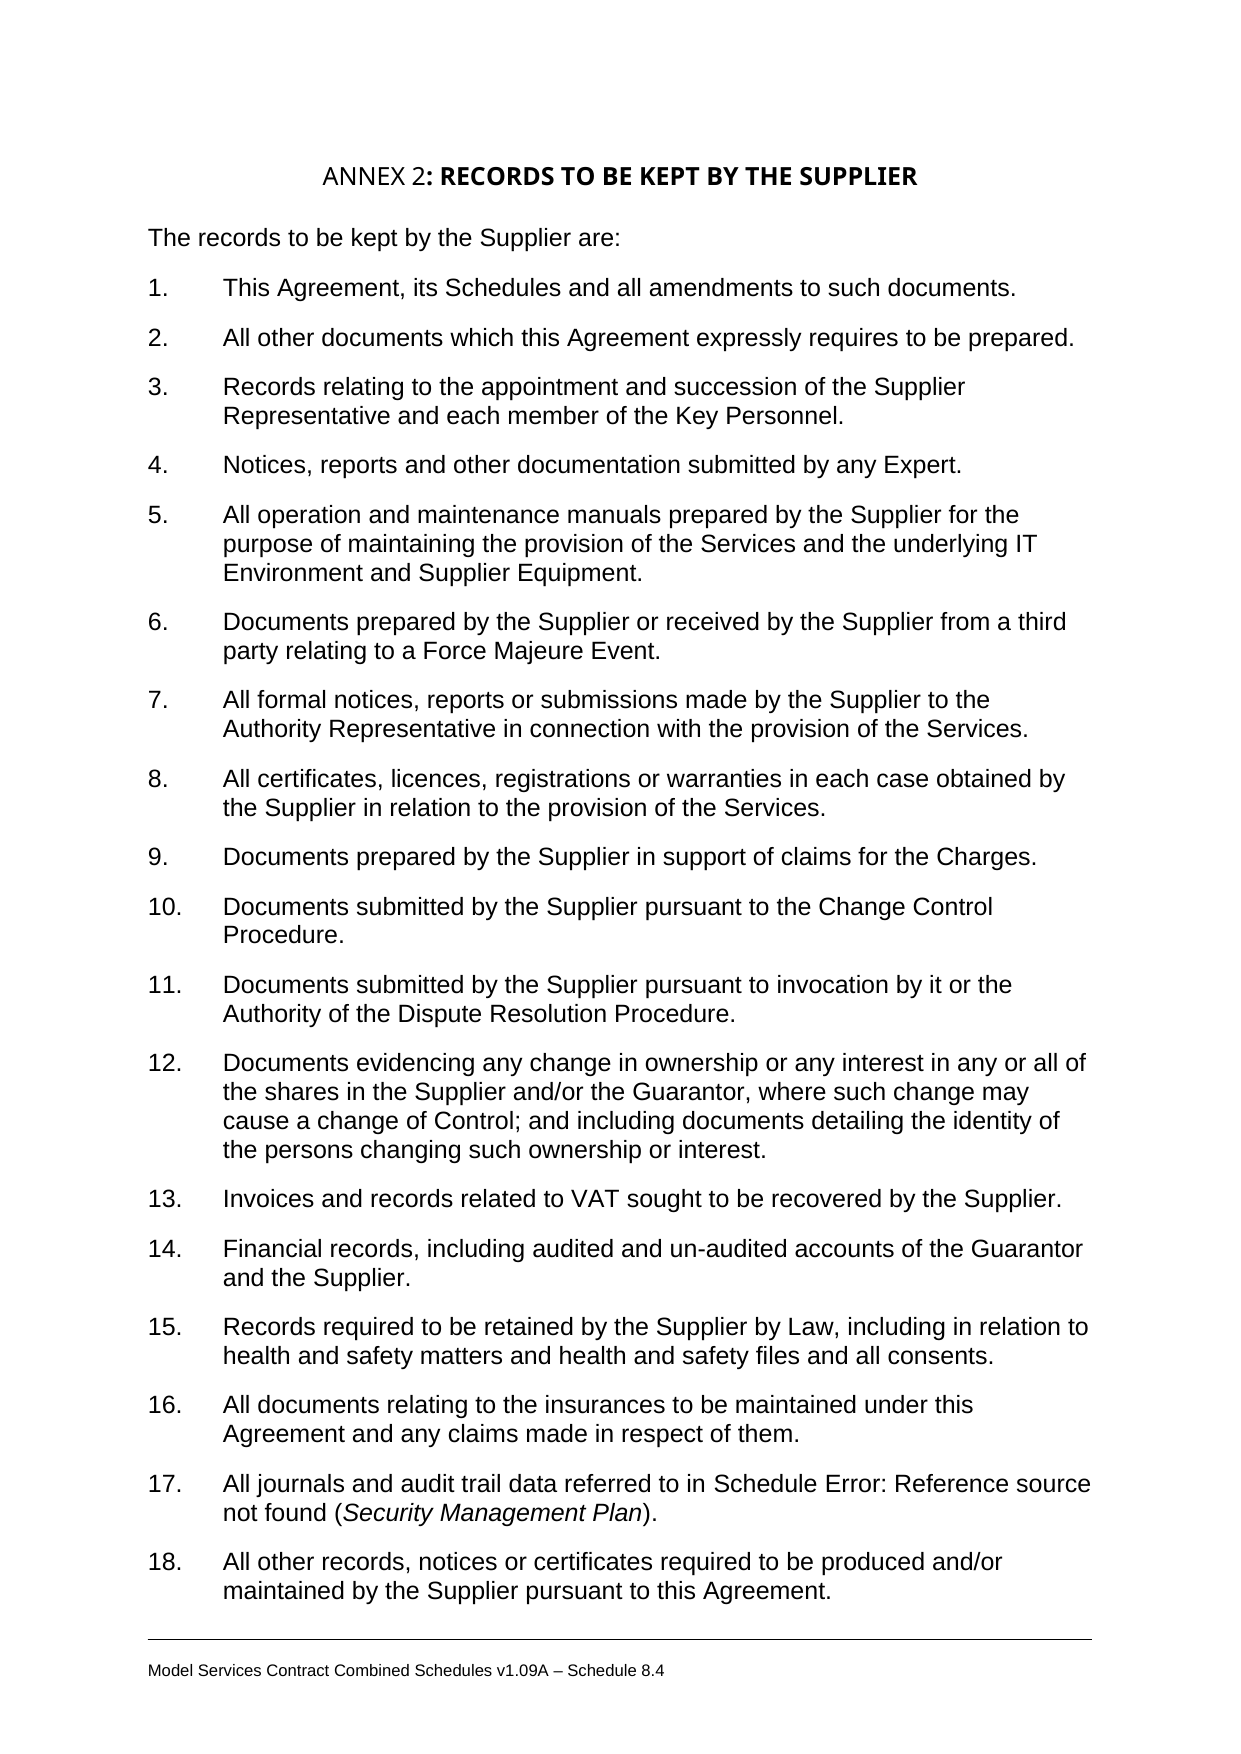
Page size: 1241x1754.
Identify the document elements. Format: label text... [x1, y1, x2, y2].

list Documents prepared by the Supplier in support of claims for the Charges. [148, 842, 1092, 871]
text The records to be kept by the Supplier are: [148, 223, 1092, 252]
list Documents prepared by the Supplier or received by the Supplier from a third party relating to a Force Majeure Event. [148, 607, 1092, 665]
list This Agreement, its Schedules and all amendments to such documents. [148, 273, 1092, 302]
subtitle : Records to be kept by the Supplier [148, 158, 1092, 192]
list Invoices and records related to VAT sought to be recovered by the Supplier. [148, 1184, 1092, 1213]
list All other documents which this Agreement expressly requires to be prepared. [148, 323, 1092, 351]
list All certificates, licences, registrations or warranties in each case obtained by the Supplier in relation to the provision of the Services. [148, 764, 1092, 821]
list Records required to be retained by the Supplier by Law, including in relation to health and safety matters and health and safety files and all consents. [148, 1312, 1092, 1370]
list All documents relating to the insurances to be maintained under this Agreement and any claims made in respect of them. [148, 1391, 1092, 1448]
list Documents submitted by the Supplier pursuant to the Change Control Procedure. [148, 892, 1092, 949]
list Financial records, including audited and un-audited accounts of the Guarantor and the Supplier. [148, 1234, 1092, 1291]
list All operation and maintenance manuals prepared by the Supplier for the purpose of maintaining the provision of the Services and the underlying IT Environment and Supplier Equipment. [148, 500, 1092, 586]
list Notices, reports and other documentation submitted by any Expert. [148, 451, 1092, 479]
list All formal notices, reports or submissions made by the Supplier to the Authority Representative in connection with the provision of the Services. [148, 686, 1092, 743]
list Documents submitted by the Supplier pursuant to invocation by it or the Authority of the Dispute Resolution Procedure. [148, 970, 1092, 1028]
list Documents evidencing any change in ownership or any interest in any or all of the shares in the Supplier and/or the Guarantor, where such change may cause a change of Control; and including documents detailing the identity of the persons changing such ownership or interest. [148, 1048, 1092, 1163]
list All other records, notices or certificates required to be produced and/or maintained by the Supplier pursuant to this Agreement. [148, 1547, 1092, 1605]
list Records relating to the appointment and succession of the Supplier Representative and each member of the Key Personnel. [148, 372, 1092, 430]
